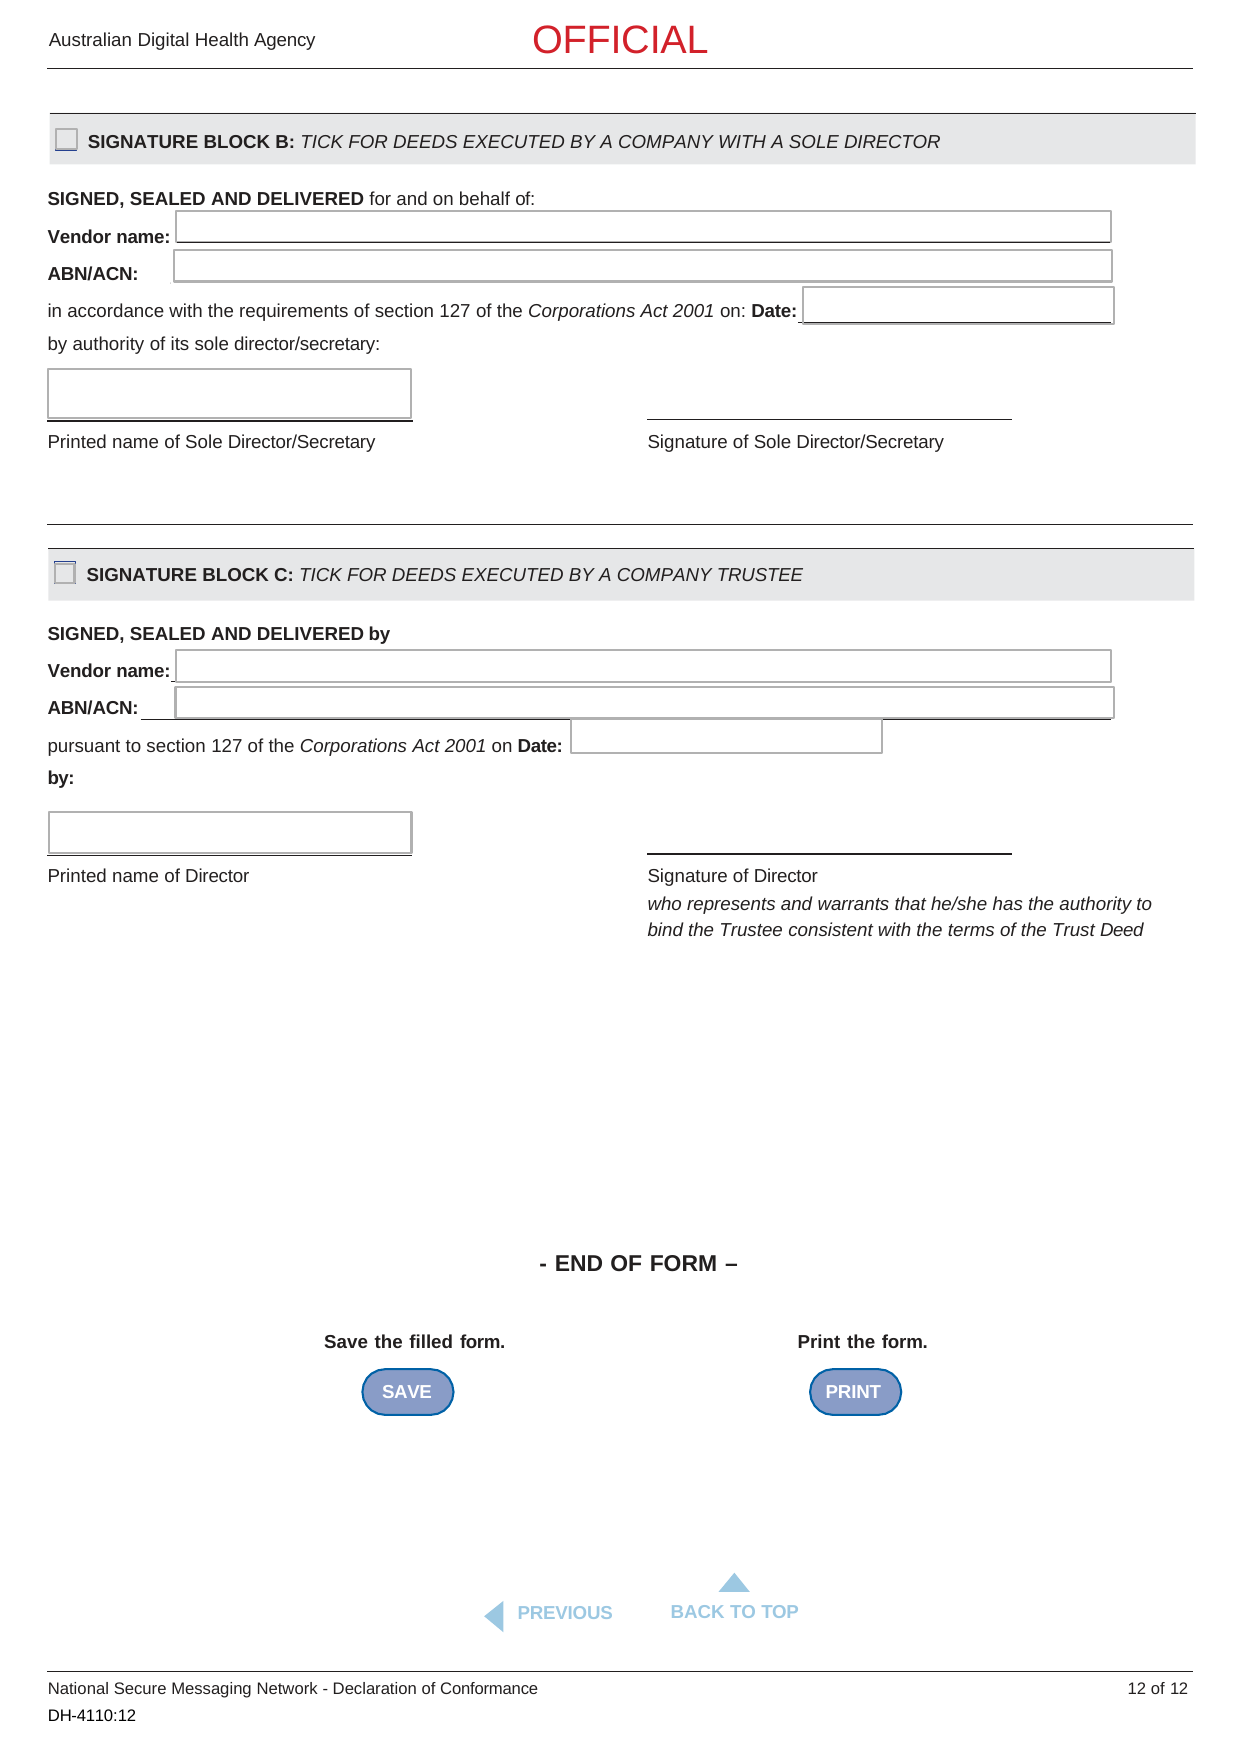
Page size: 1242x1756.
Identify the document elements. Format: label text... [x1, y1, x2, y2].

subtitle - END OF FORM – [59, 1250, 1219, 1276]
text Printed name of Director Signature of Director [47, 820, 1219, 887]
text Save the filled form. Print the form. [33, 1331, 1219, 1353]
text Printed name of Sole Director/Secretary Signature of Sole Director/Secretary [47, 377, 1219, 452]
text by authority of its sole director/secretary: [47, 333, 1219, 354]
text ABN/ACN: [47, 262, 1219, 284]
text ABN/ACN: [47, 697, 1219, 719]
subtitle Vendor name: [47, 225, 1219, 247]
text SIGNED, SEALED AND DELIVERED for and on behalf of: [47, 188, 1219, 210]
text Vendor name: [47, 660, 1219, 681]
text who represents and warrants that he/she has the authority to bind the Trustee consistent with the terms of the Trust Deed [647, 892, 1178, 941]
text pursuant to section 127 of the Corporations Act 2001 on Date: [47, 734, 1219, 756]
text in accordance with the requirements of section 127 of the Corporations Act 2001 on: Date: [47, 300, 1219, 321]
subtitle SIGNED, SEALED AND DELIVERED by [47, 623, 1219, 644]
subtitle by: [47, 767, 1219, 789]
text PREVIOUS BACK TO TOP [97, 1579, 1219, 1623]
